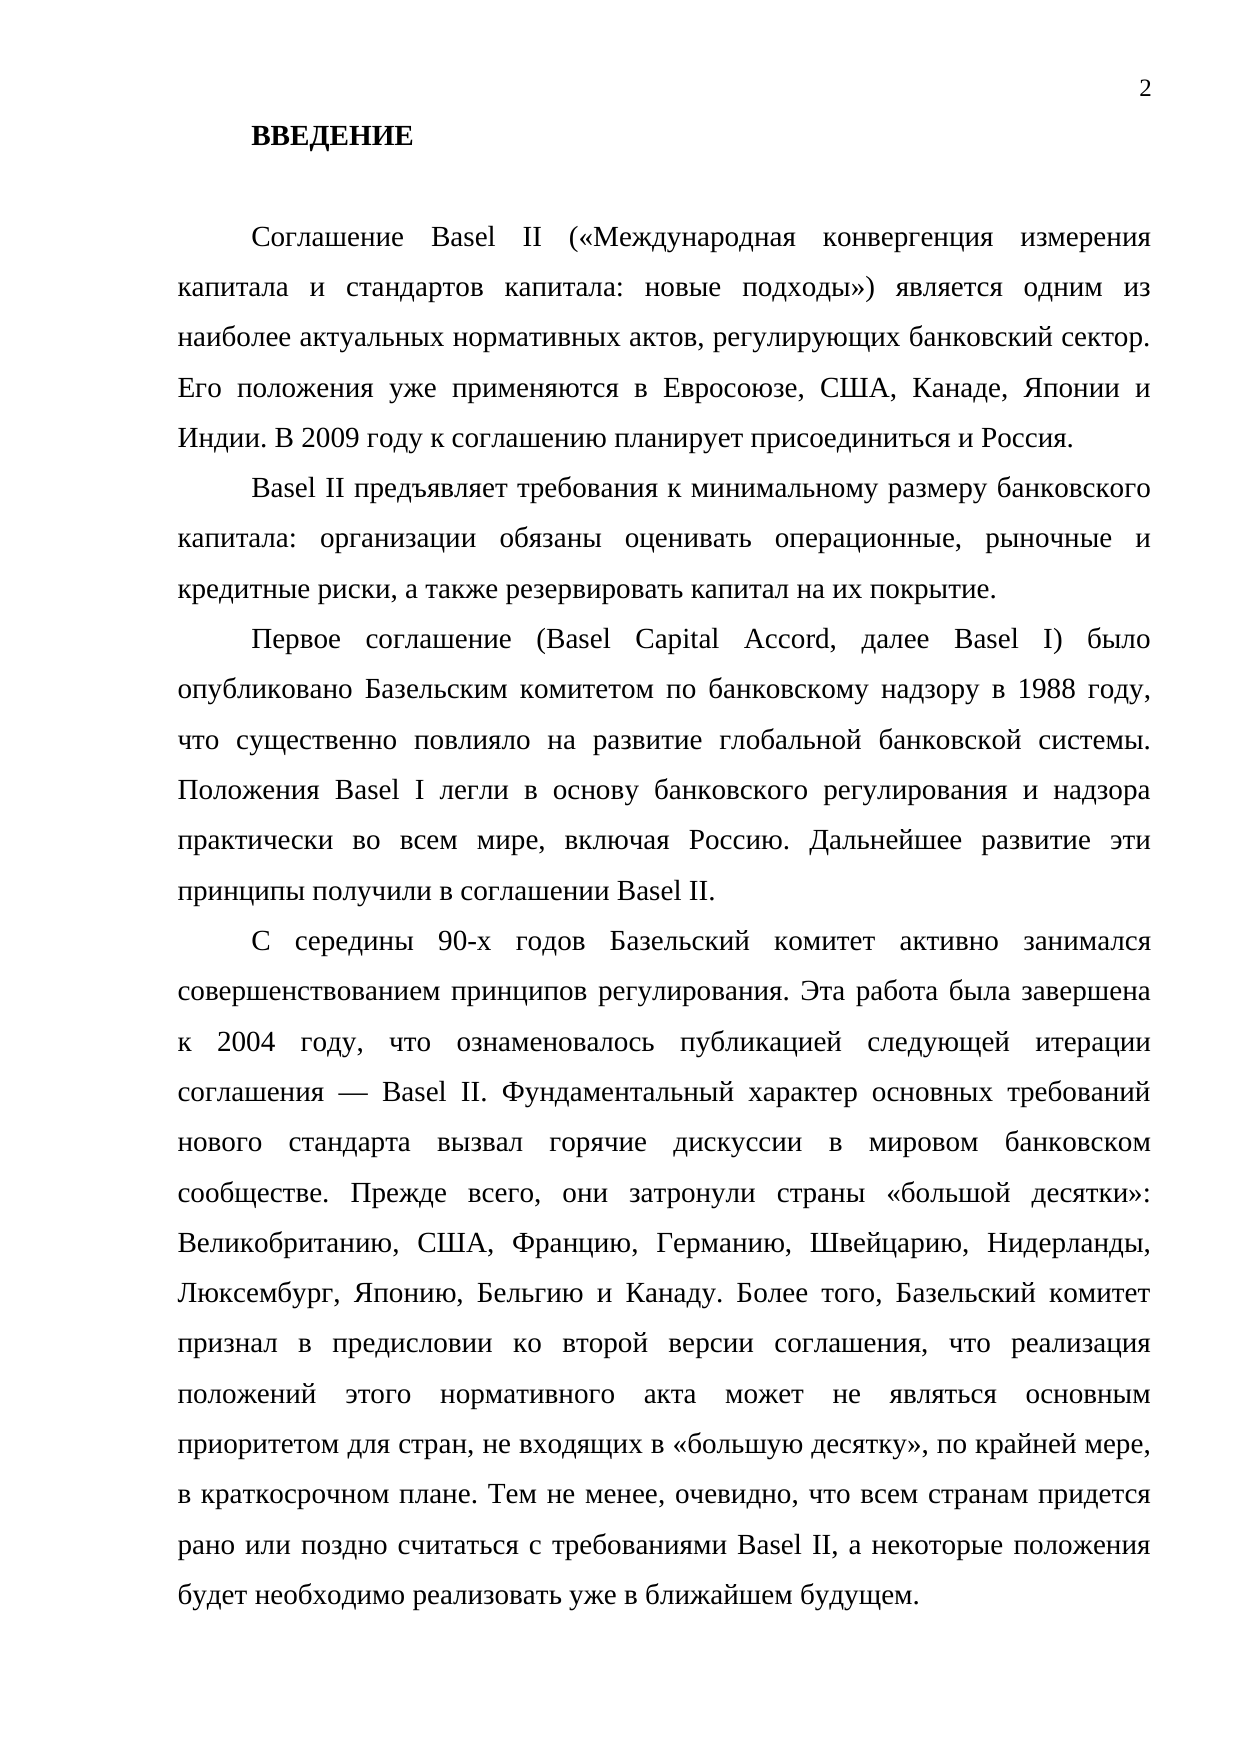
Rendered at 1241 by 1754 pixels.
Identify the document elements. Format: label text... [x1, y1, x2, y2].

text Первое соглашение (Basel Capital Accord, далее Basel I) было опубликовано Базельским комитетом по банковскому надзору в 1988 году, что существенно повлияло на развитие глобальной банковской системы. Положения Basel I легли в основу банковского регулирования и надзора практически во всем мире, включая Россию. Дальнейшее развитие эти принципы получили в соглашении Basel II. [177, 621, 1152, 906]
text Соглашение Basel II («Международная конвергенция измерения капитала и стандартов капитала: новые подходы») является одним из наиболее актуальных нормативных актов, регулирующих банковский сектор. Его положения уже применяются в Евросоюзе, США, Канаде, Японии и Индии. В 2009 году к соглашению планирует присоединиться и Россия. [177, 219, 1152, 453]
text Basel II предъявляет требования к минимальному размеру банковского капитала: организации обязаны оценивать операционные, рыночные и кредитные риски, а также резервировать капитал на их покрытие. [177, 470, 1152, 604]
text С середины 90-х годов Базельский комитет активно занимался совершенствованием принципов регулирования. Эта работа была завершена к 2004 году, что ознаменовалось публикацией следующей итерации соглашения — Basel II. Фундаментальный характер основных требований нового стандарта вызвал горячие дискуссии в мировом банковском сообществе. Прежде всего, они затронули страны «большой десятки»: Великобританию, США, Францию, Германию, Швейцарию, Нидерланды, Люксембург, Японию, Бельгию и Канаду. Более того, Базельский комитет признал в предисловии ко второй версии соглашения, что реализация положений этого нормативного акта может не являться основным приоритетом для стран, не входящих в «большую десятку», по крайней мере, в краткосрочном плане. Тем не менее, очевидно, что всем странам придется рано или поздно считаться с требованиями Basel II, а некоторые положения будет необходимо реализовать уже в ближайшем будущем. [177, 923, 1152, 1611]
subtitle ВВЕДЕНИЕ [177, 118, 1152, 152]
